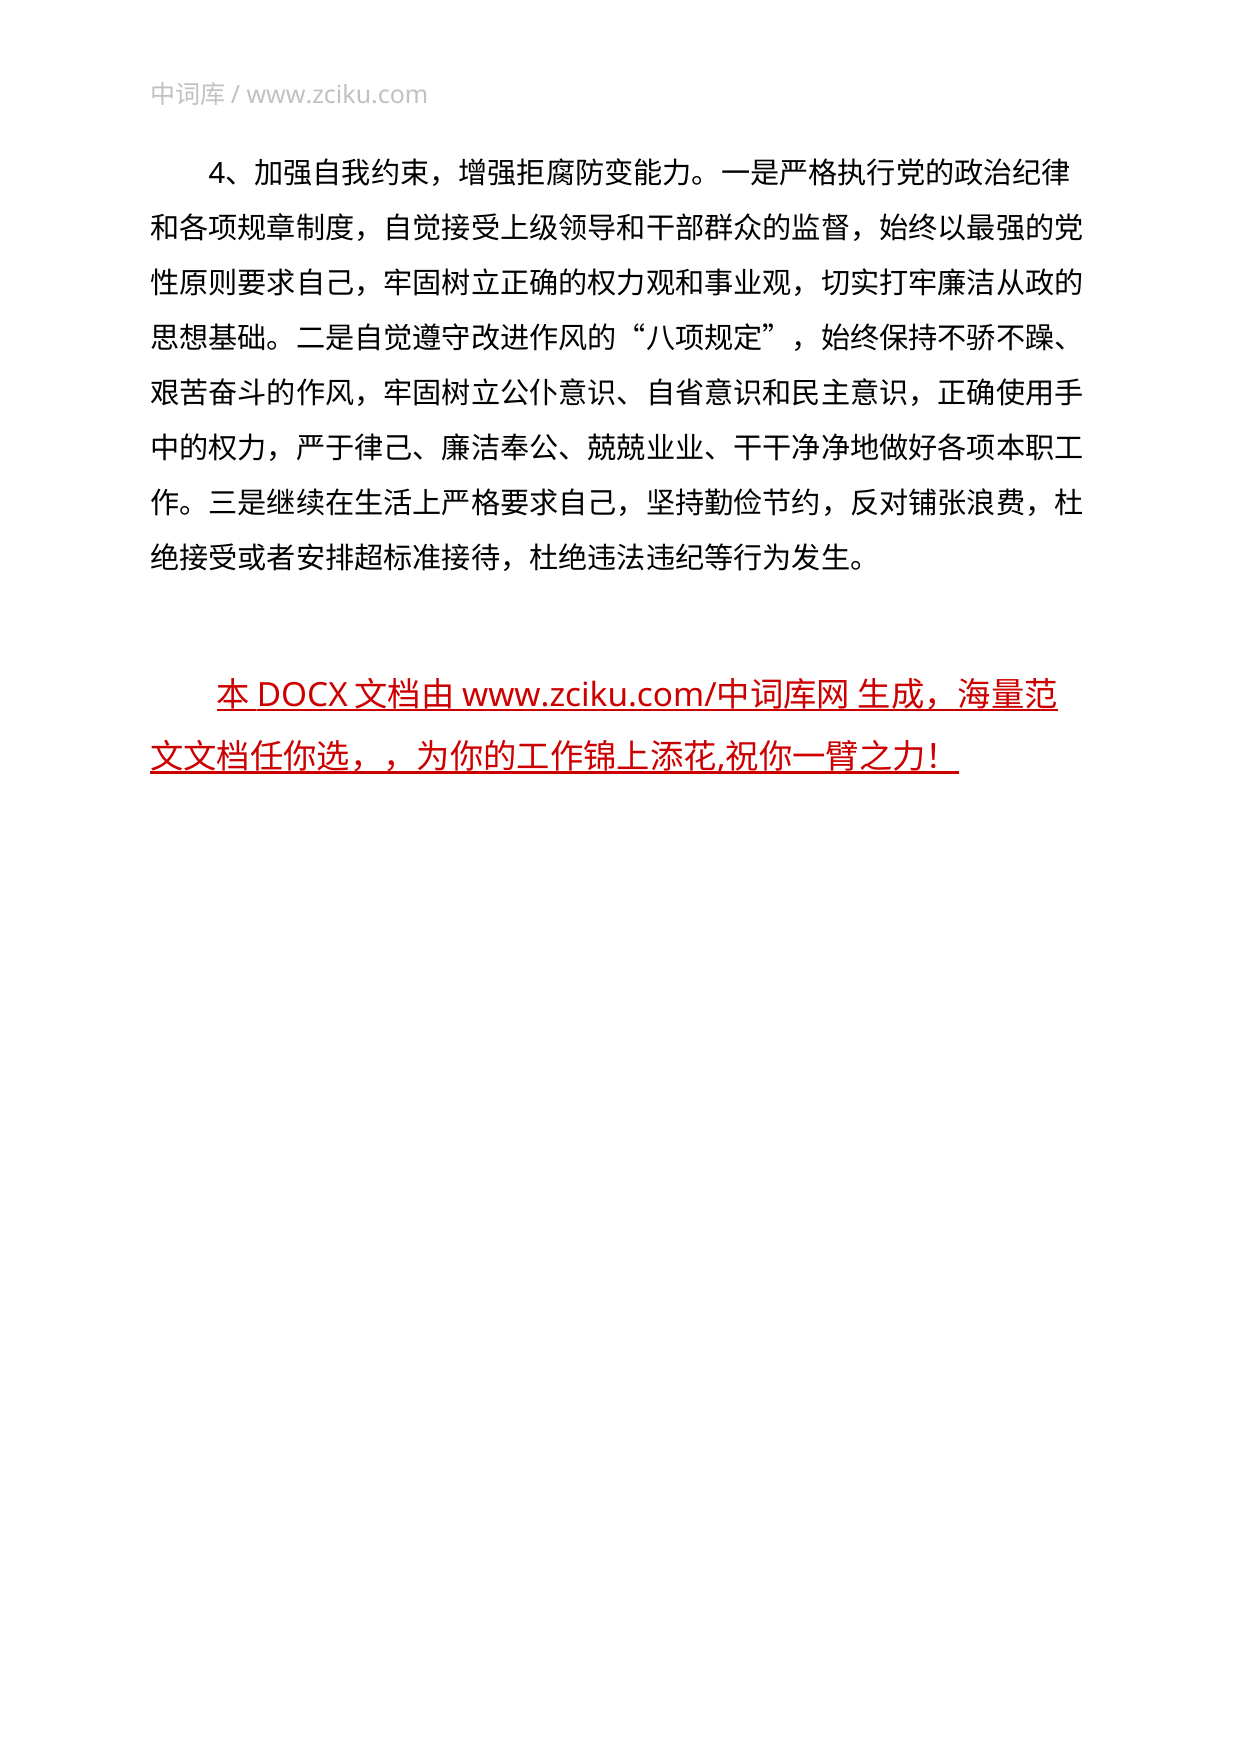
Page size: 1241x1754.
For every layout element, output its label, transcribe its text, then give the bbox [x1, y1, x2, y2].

text 4、加强自我约束，增强拒腐防变能力。一是严格执行党的政治纪律和各项规章制度，自觉接受上级领导和干部群众的监督，始终以最强的党性原则要求自己，牢固树立正确的权力观和事业观，切实打牢廉洁从政的思想基础。二是自觉遵守改进作风的“八项规定”，始终保持不骄不躁、艰苦奋斗的作风，牢固树立公仆意识、自省意识和民主意识，正确使用手中的权力，严于律己、廉洁奉公、兢兢业业、干干净净地做好各项本职工作。三是继续在生活上严格要求自己，坚持勤俭节约，反对铺张浪费，杜绝接受或者安排超标准接待，杜绝违法违纪等行为发生。 [150, 150, 1090, 577]
text 本DOCX文档由 www.zciku.com/中词库网 生成，海量范文文档任你选，，为你的工作锦上添花,祝你一臂之力！ [150, 667, 1090, 779]
